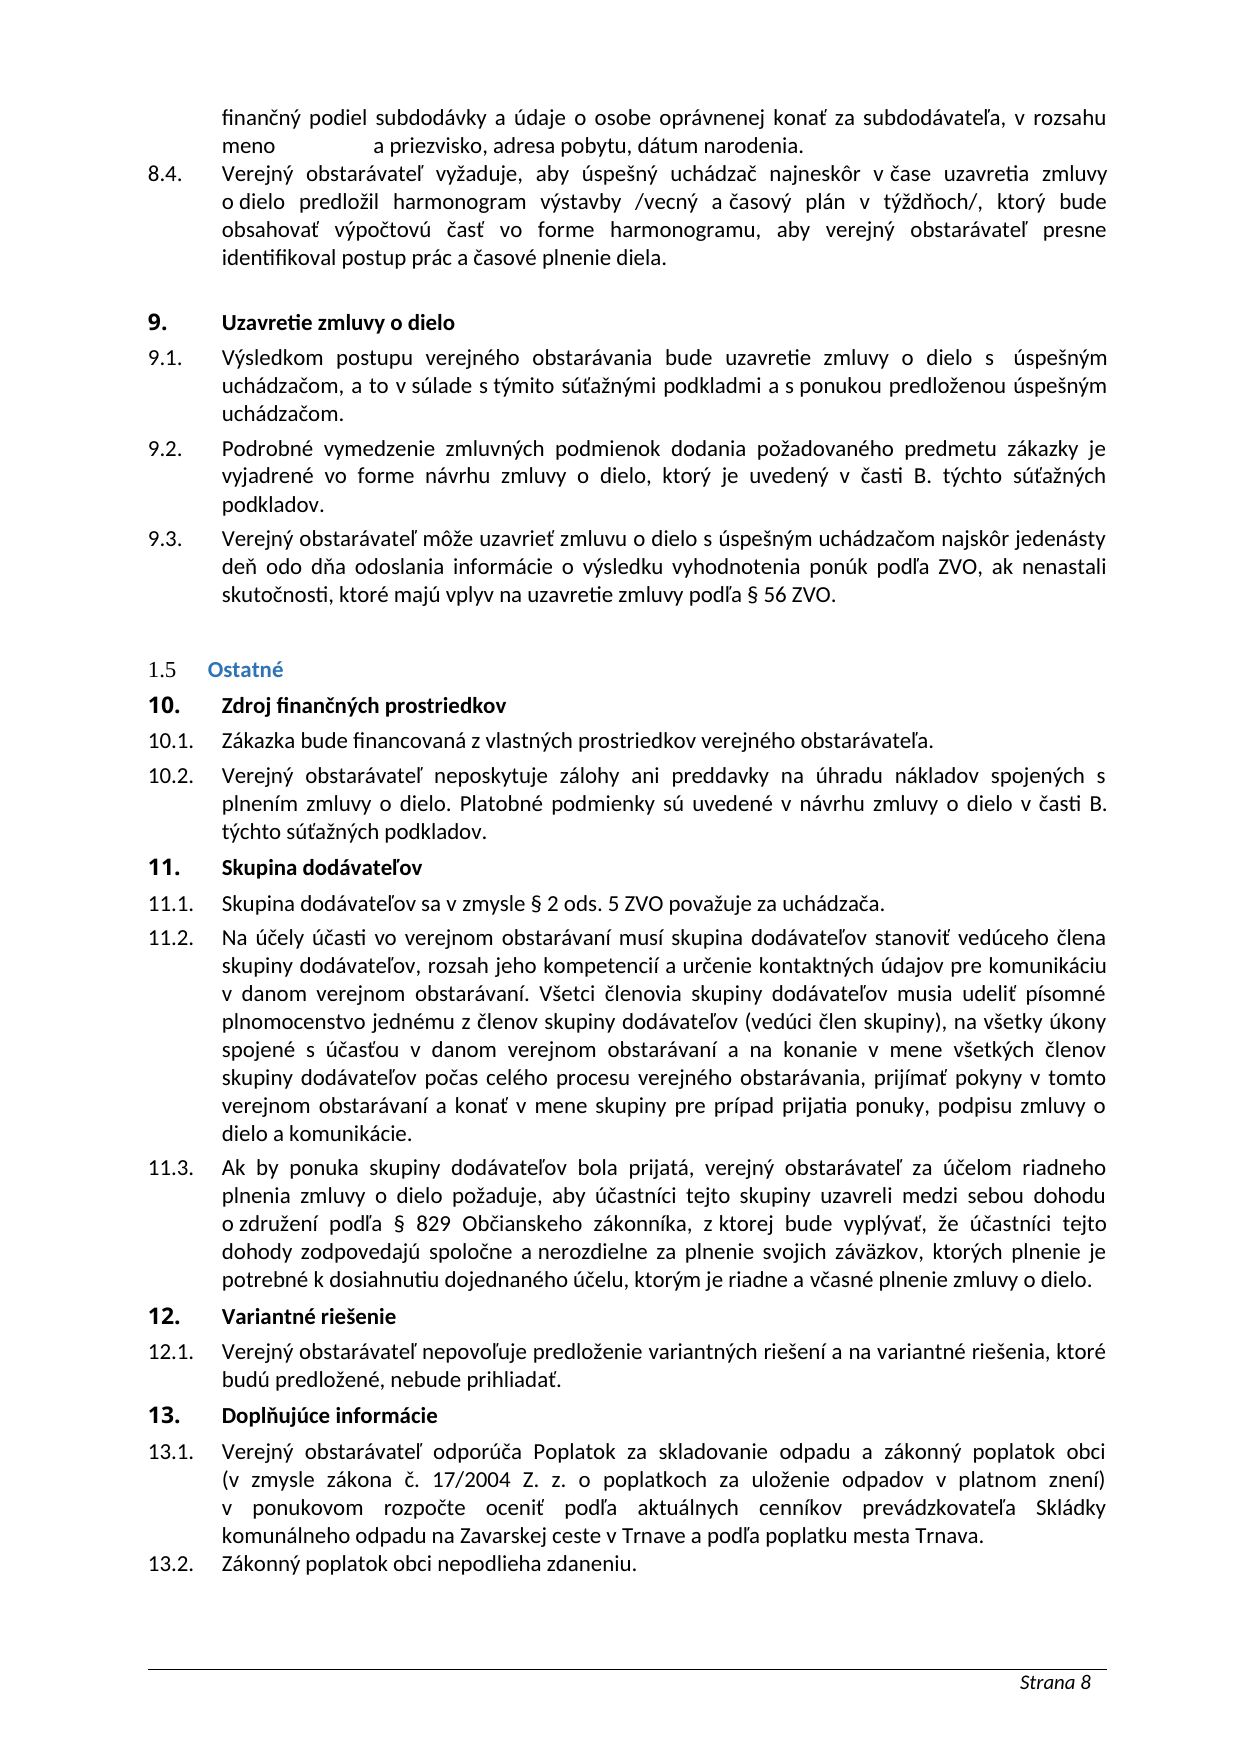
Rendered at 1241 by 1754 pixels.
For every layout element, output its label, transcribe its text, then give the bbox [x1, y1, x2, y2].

list Zdroj finančných prostriedkov [148, 689, 1107, 720]
list Verejný obstarávateľ neposkytuje zálohy ani preddavky na úhradu nákladov spojených s plnením zmluvy o dielo. Platobné podmienky sú uvedené v návrhu zmluvy o dielo v časti B. týchto súťažných podkladov. [148, 761, 1107, 845]
list Zákazka bude financovaná z vlastných prostriedkov verejného obstarávateľa. [148, 727, 1107, 754]
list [148, 103, 1107, 159]
list Skupina dodávateľov sa v zmysle § 2 ods. 5 ZVO považuje za uchádzača. [148, 889, 1107, 917]
list Verejný obstarávateľ môže uzavrieť zmluvu o dielo s úspešným uchádzačom najskôr jedenásty deň odo dňa odoslania informácie o výsledku vyhodnotenia ponúk podľa ZVO, ak nenastali skutočnosti, ktoré majú vplyv na uzavretie zmluvy podľa § 56 ZVO. [148, 524, 1107, 608]
list Verejný obstarávateľ vyžaduje, aby úspešný uchádzač najneskôr v čase uzavretia zmluvy o dielo predložil harmonogram výstavby /vecný a časový plán v týždňoch/, ktorý bude obsahovať výpočtovú časť vo forme harmonogramu, aby verejný obstarávateľ presne identifikoval postup prác a časové plnenie diela. [148, 159, 1107, 272]
list Doplňujúce informácie [148, 1399, 1107, 1431]
subtitle Ostatné [148, 655, 1107, 683]
list Verejný obstarávateľ nepovoľuje predloženie variantných riešení a na variantné riešenia, ktoré budú predložené, nebude prihliadať. [148, 1337, 1107, 1393]
list Podrobné vymedzenie zmluvných podmienok dodania požadovaného predmetu zákazky je vyjadrené vo forme návrhu zmluvy o dielo, ktorý je uvedený v časti B. týchto súťažných podkladov. [148, 434, 1107, 518]
list Skupina dodávateľov [148, 851, 1107, 882]
list Verejný obstarávateľ odporúča Poplatok za skladovanie odpadu a zákonný poplatok obci (v zmysle zákona č. 17/2004 Z. z. o poplatkoch za uloženie odpadov v platnom znení) v ponukovom rozpočte oceniť podľa aktuálnych cenníkov prevádzkovateľa Skládky komunálneho odpadu na Zavarskej ceste v Trnave a podľa poplatku mesta Trnava. [148, 1437, 1107, 1549]
list Zákonný poplatok obci nepodlieha zdaneniu. [148, 1549, 1107, 1577]
list Uzavretie zmluvy o dielo [148, 306, 1107, 337]
list Variantné riešenie [148, 1300, 1107, 1331]
list Výsledkom postupu verejného obstarávania bude uzavretie zmluvy o dielo s úspešným uchádzačom, a to v súlade s týmito súťažnými podkladmi a s ponukou predloženou úspešným uchádzačom. [148, 343, 1107, 427]
list Ak by ponuka skupiny dodávateľov bola prijatá, verejný obstarávateľ za účelom riadneho plnenia zmluvy o dielo požaduje, aby účastníci tejto skupiny uzavreli medzi sebou dohodu o združení podľa § 829 Občianskeho zákonníka, z ktorej bude vyplývať, že účastníci tejto dohody zodpovedajú spoločne a nerozdielne za plnenie svojich záväzkov, ktorých plnenie je potrebné k dosiahnutiu dojednaného účelu, ktorým je riadne a včasné plnenie zmluvy o dielo. [148, 1153, 1107, 1293]
list Na účely účasti vo verejnom obstarávaní musí skupina dodávateľov stanoviť vedúceho člena skupiny dodávateľov, rozsah jeho kompetencií a určenie kontaktných údajov pre komunikáciu v danom verejnom obstarávaní. Všetci členovia skupiny dodávateľov musia udeliť písomné plnomocenstvo jednému z členov skupiny dodávateľov (vedúci člen skupiny), na všetky úkony spojené s účasťou v danom verejnom obstarávaní a na konanie v mene všetkých členov skupiny dodávateľov počas celého procesu verejného obstarávania, prijímať pokyny v tomto verejnom obstarávaní a konať v mene skupiny pre prípad prijatia ponuky, podpisu zmluvy o dielo a komunikácie. [148, 923, 1107, 1147]
